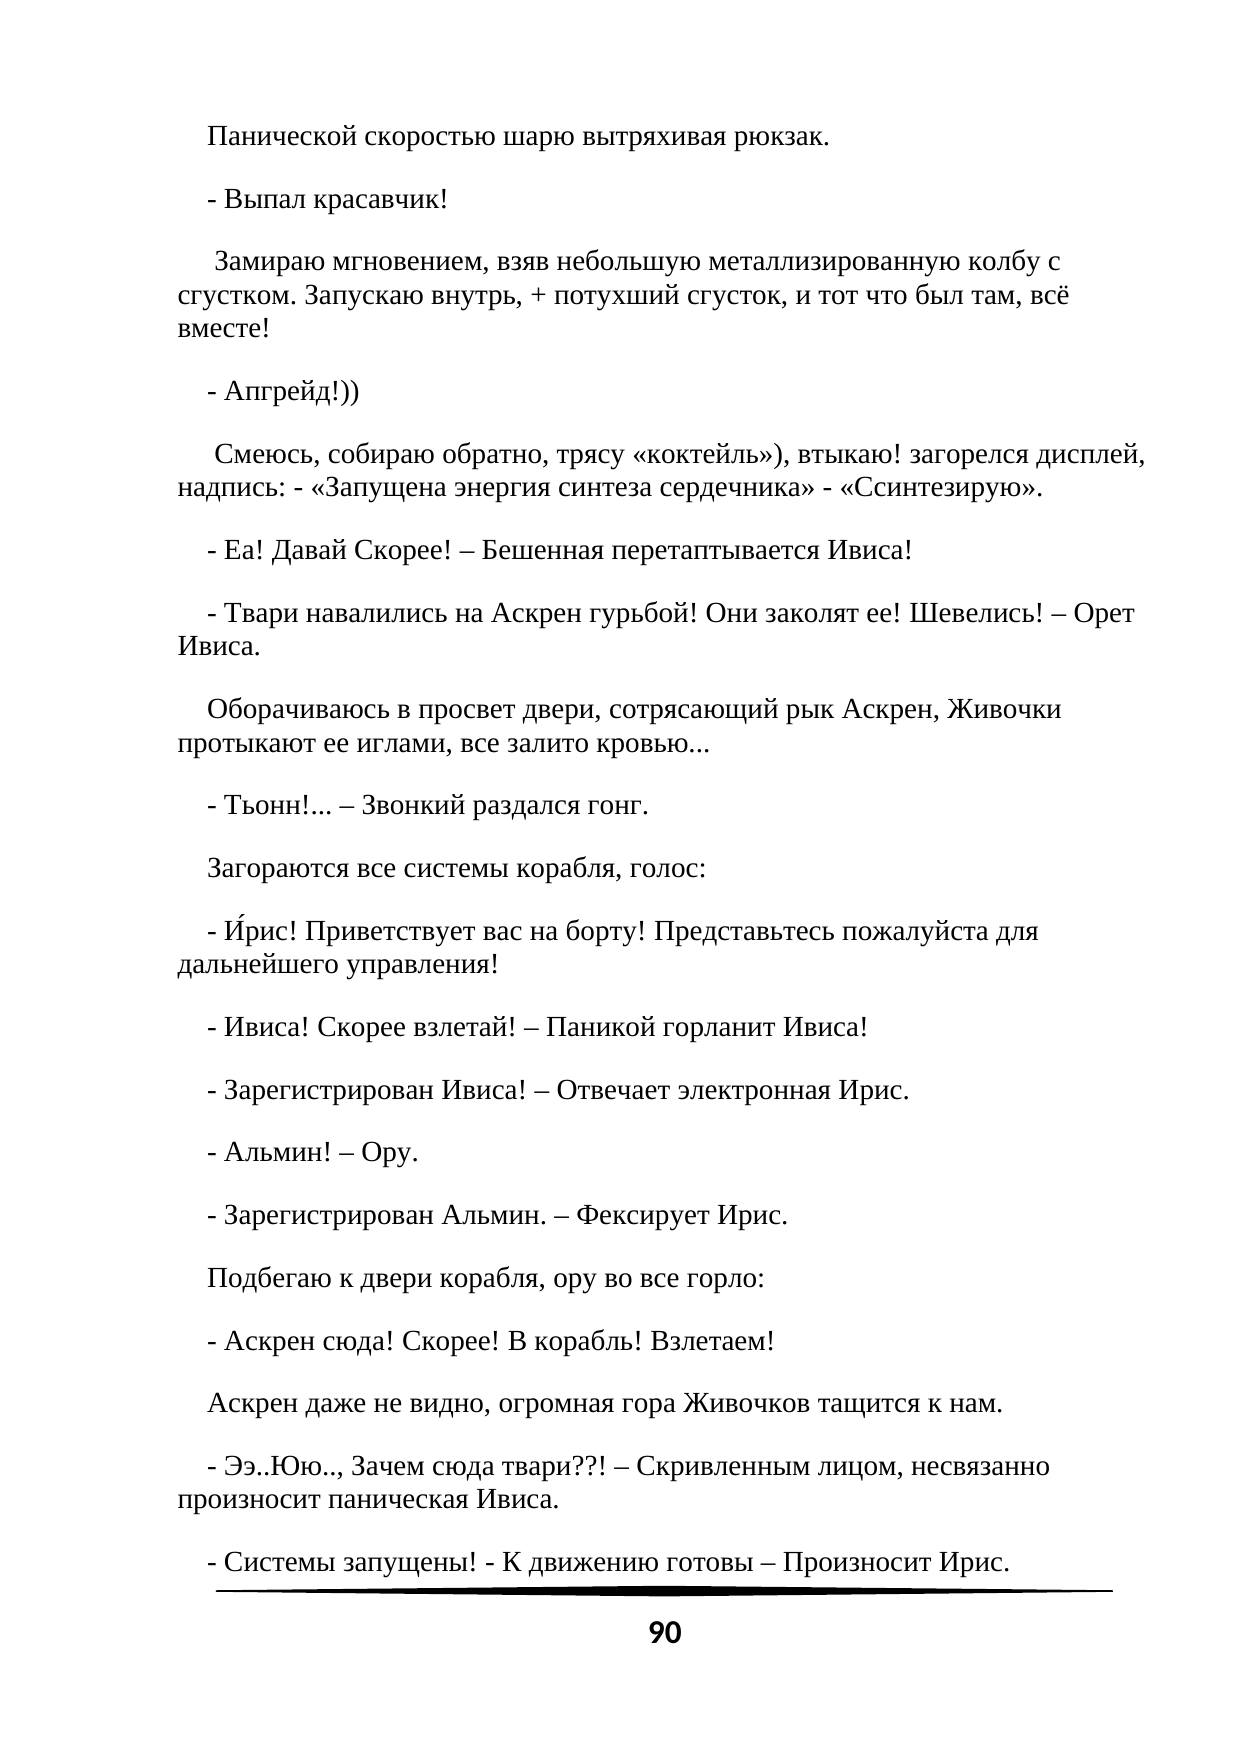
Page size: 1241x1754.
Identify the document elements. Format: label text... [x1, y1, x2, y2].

text Оборачиваюсь в просвет двери, сотрясающий рык Аскрен, Живочки протыкают ее иглами, все залито кровью... [177, 691, 1152, 758]
text - Альмин! – Ору. [177, 1134, 1152, 1168]
text - Аскрен сюда! Скорее! В корабль! Взлетаем! [177, 1323, 1152, 1356]
text - Апгрейд!)) [177, 373, 1152, 407]
text - И́рис! Приветствует вас на борту! Представьтесь пожалуйста для дальнейшего управления! [177, 913, 1152, 980]
text Замираю мгновением, взяв небольшую металлизированную колбу с сгустком. Запускаю внутрь, + потухший сгусток, и тот что был там, всё вместе! [177, 243, 1152, 344]
text Смеюсь, собираю обратно, трясу «коктейль»), втыкаю! загорелся дисплей, надпись: - «Запущена энергия синтеза сердечника» - «Ссинтезирую». [177, 436, 1152, 503]
text Подбегаю к двери корабля, ору во все горло: [177, 1260, 1152, 1293]
text - Ээ..Юю.., Зачем сюда твари??! – Скривленным лицом, несвязанно произносит паническая Ивиса. [177, 1448, 1152, 1515]
text - Тьонн!... – Звонкий раздался гонг. [177, 787, 1152, 821]
text - Зарегистрирован Ивиса! – Отвечает электронная Ирис. [177, 1072, 1152, 1105]
text - Системы запущены! - К движению готовы – Произносит Ирис. [177, 1544, 1152, 1578]
text - Выпал красавчик! [177, 181, 1152, 214]
text - Еа! Давай Скорее! – Бешенная перетаптывается Ивиса! [177, 532, 1152, 566]
text Аскрен даже не видно, огромная гора Живочков тащится к нам. [177, 1385, 1152, 1419]
text - Ивиса! Скорее взлетай! – Паникой горланит Ивиса! [177, 1009, 1152, 1043]
text - Зарегистрирован Альмин. – Фексирует Ирис. [177, 1197, 1152, 1231]
text Панической скоростью шарю вытряхивая рюкзак. [177, 118, 1152, 152]
text Загораются все системы корабля, голос: [177, 850, 1152, 884]
text - Твари навалились на Аскрен гурьбой! Они заколят ее! Шевелись! – Орет Ивиса. [177, 595, 1152, 662]
